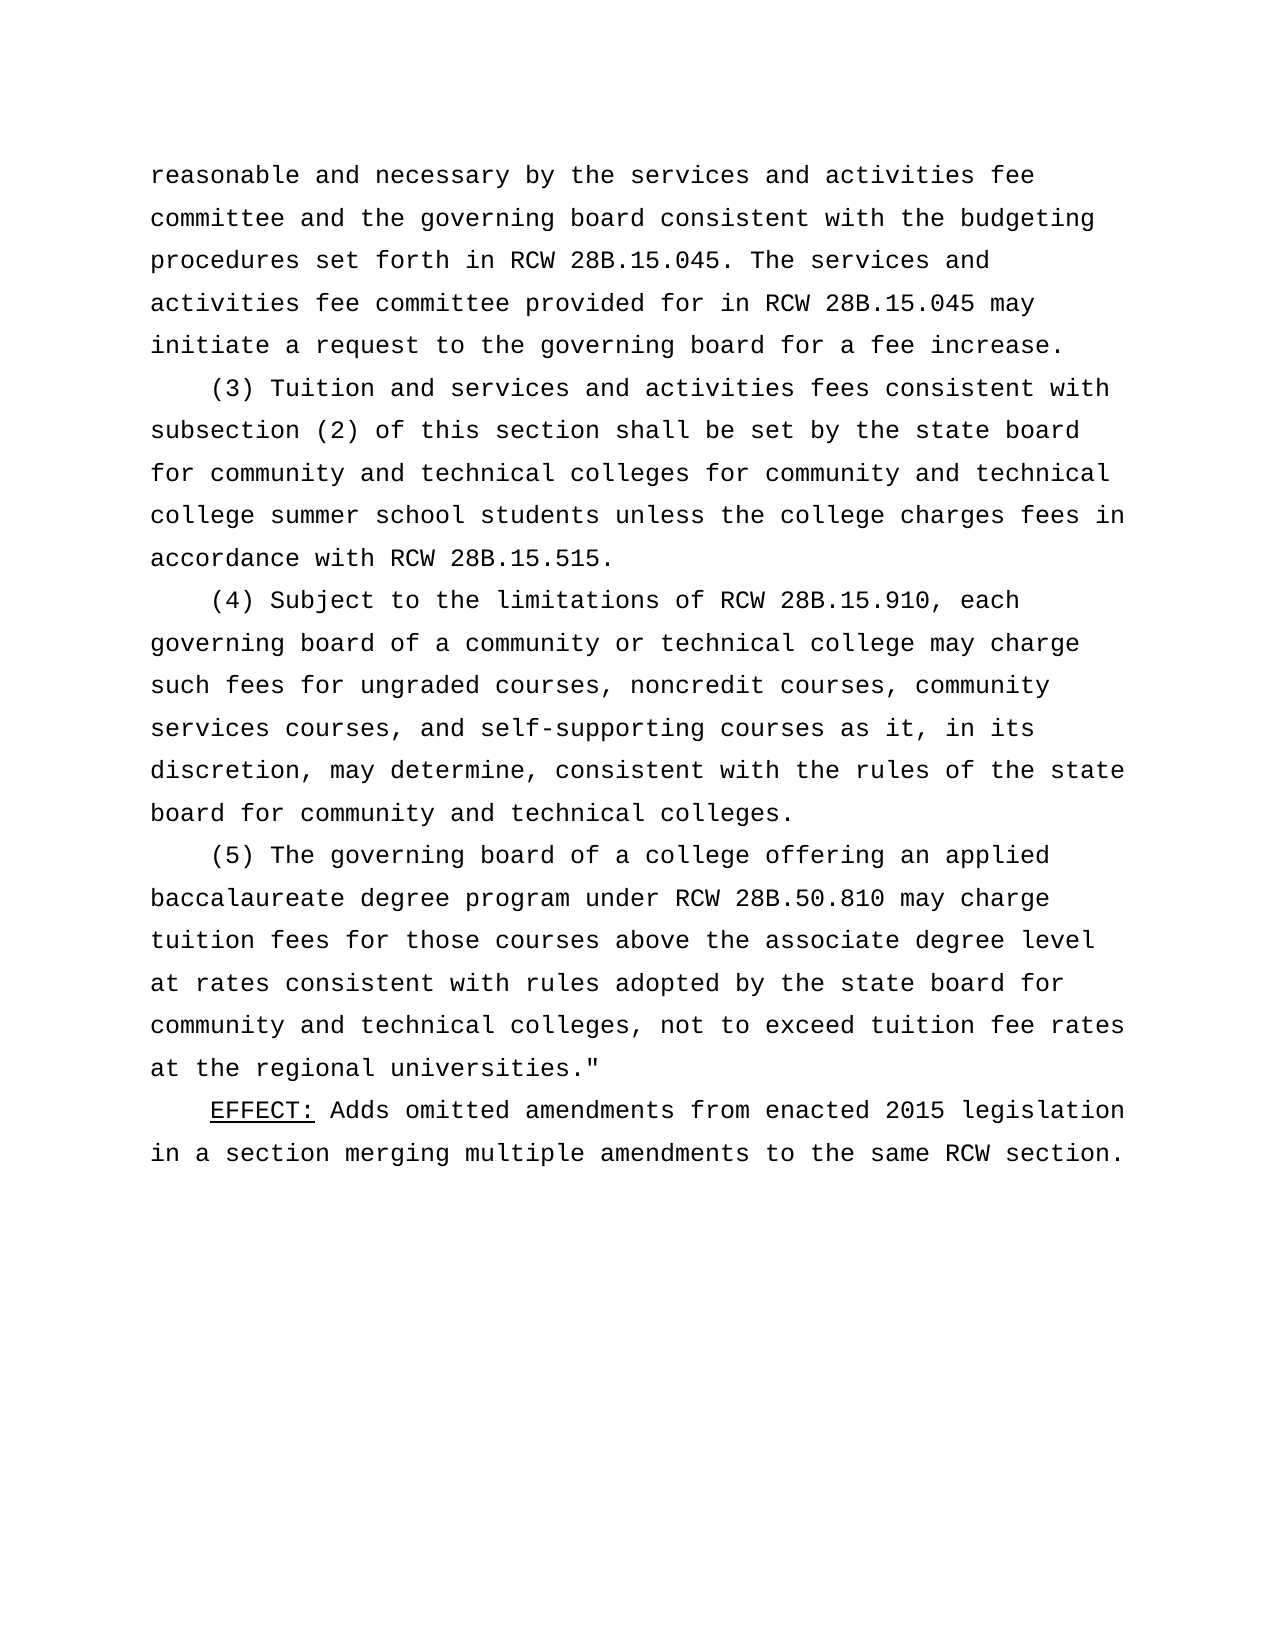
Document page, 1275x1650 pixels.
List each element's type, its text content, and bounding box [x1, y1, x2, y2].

text EFFECT: Adds omitted amendments from enacted 2015 legislation in a section merging multiple amendments to the same RCW section. [150, 1085, 1125, 1170]
text (3) Tuition and services and activities fees consistent with subsection (2) of this section shall be set by the state board for community and technical colleges for community and technical college summer school students unless the college charges fees in accordance with RCW 28B.15.515. [150, 362, 1125, 575]
text (5) The governing board of a college offering an applied baccalaureate degree program under RCW 28B.50.810 may charge tuition fees for those courses above the associate degree level at rates consistent with rules adopted by the state board for community and technical colleges, not to exceed tuition fee rates at the regional universities." [150, 830, 1125, 1085]
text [150, 150, 1125, 362]
text (4) Subject to the limitations of RCW 28B.15.910, each governing board of a community or technical college may charge such fees for ungraded courses, noncredit courses, community services courses, and self-supporting courses as it, in its discretion, may determine, consistent with the rules of the state board for community and technical colleges. [150, 575, 1125, 830]
